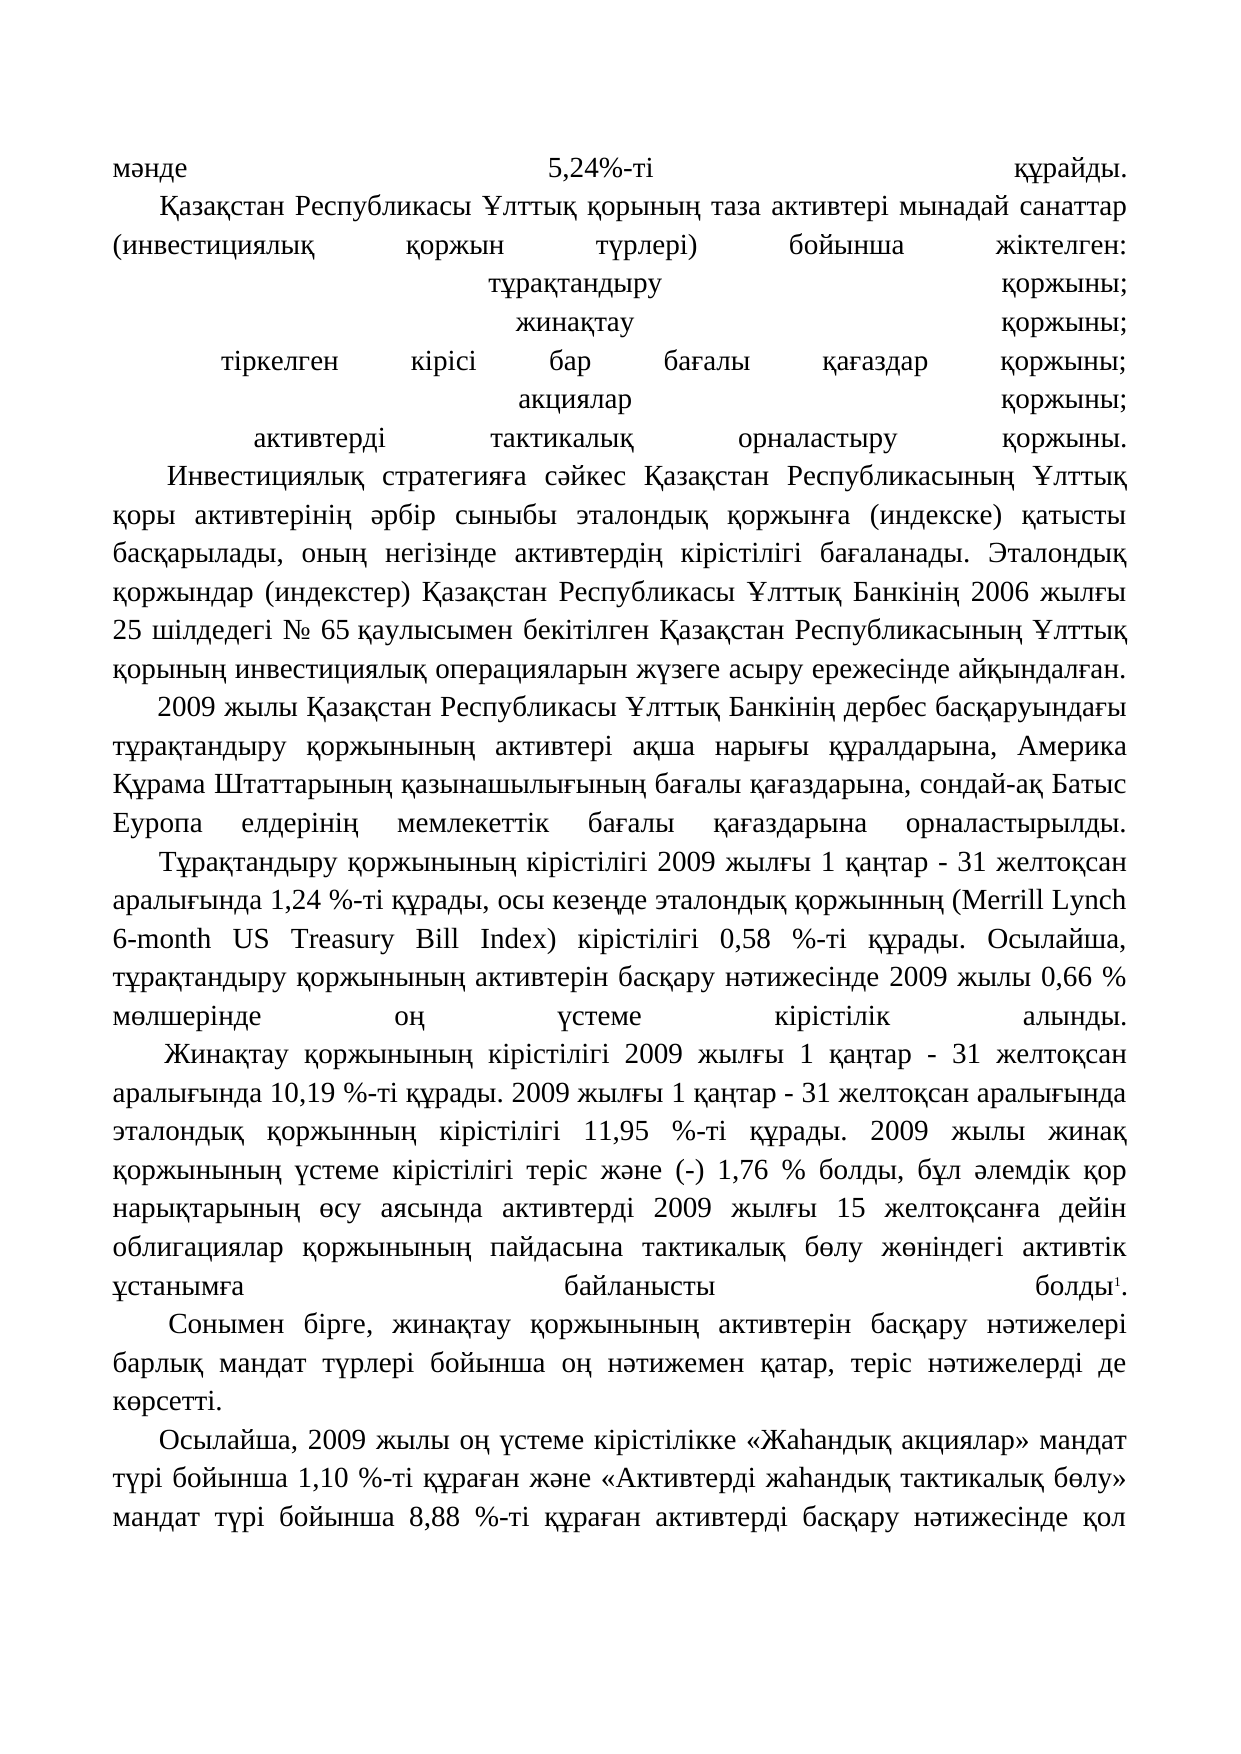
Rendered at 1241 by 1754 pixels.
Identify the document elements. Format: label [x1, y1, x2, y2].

text [112, 150, 1128, 1532]
